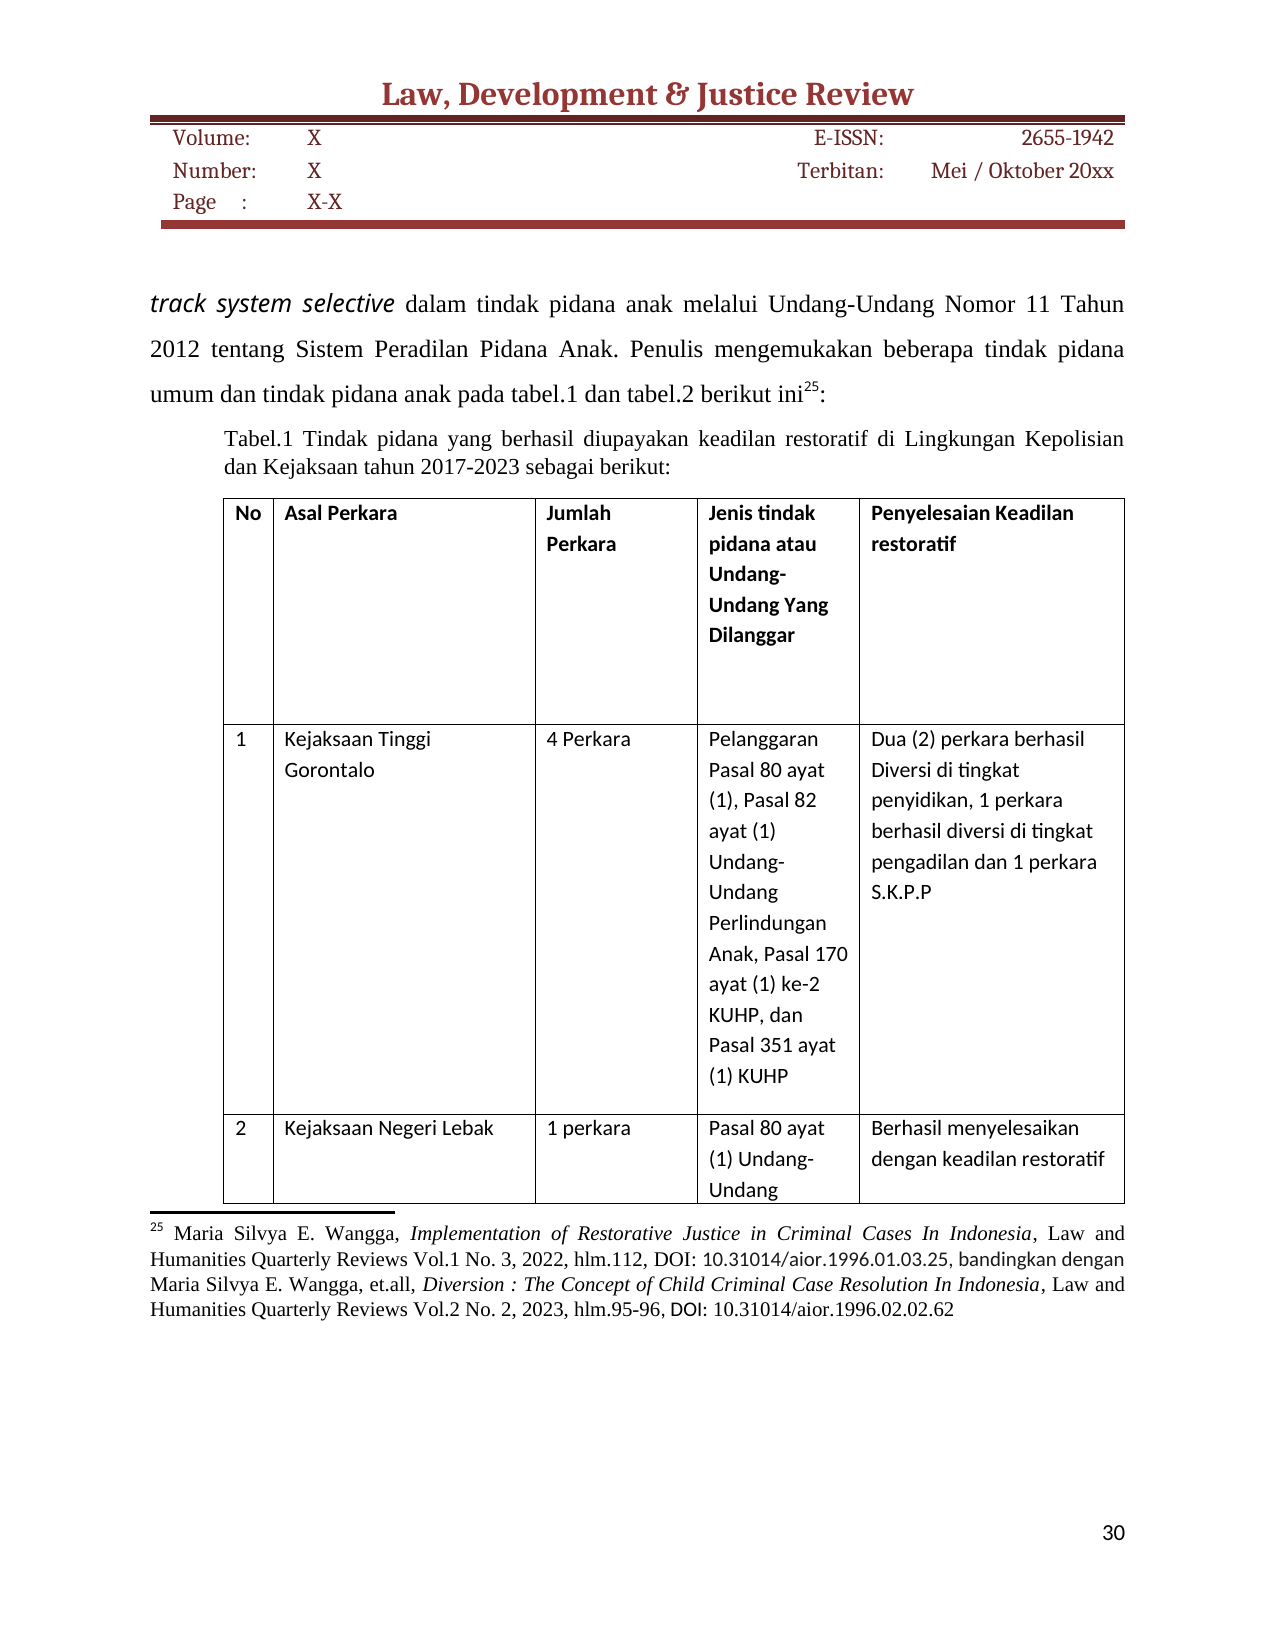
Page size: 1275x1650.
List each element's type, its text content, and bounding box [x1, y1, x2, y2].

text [150, 286, 1125, 409]
table_cell Dua (2) perkara berhasil Diversi di tingkat penyidikan, 1 perkara berhasil diversi di tingkat pengadilan dan 1 perkara S.K.P.P [860, 725, 1124, 1113]
table_cell [860, 673, 1124, 724]
table_cell 1 perkara [536, 1115, 697, 1202]
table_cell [698, 1115, 859, 1202]
table_cell 2 [224, 1115, 273, 1202]
table_header No [224, 499, 273, 673]
list Tabel.1 Tindak pidana yang berhasil diupayakan keadilan restoratif di Lingkungan Kepolisian dan Kejaksaan tahun 2017-2023 sebagai berikut: [224, 424, 1125, 479]
table_cell [698, 673, 859, 724]
table_cell [536, 673, 697, 724]
table_cell Kejaksaan Tinggi Gorontalo [274, 725, 535, 1113]
table_cell Pelanggaran Pasal 80 ayat (1), Pasal 82 ayat (1) Undang-Undang Perlindungan Anak, Pasal 170 ayat (1) ke-2 KUHP, dan Pasal 351 ayat (1) KUHP [698, 725, 859, 1113]
table_cell 4 Perkara [536, 725, 697, 1113]
table_header Penyelesaian Keadilan restoratif [860, 499, 1124, 673]
table_header Jumlah Perkara [536, 499, 697, 673]
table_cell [274, 1115, 535, 1202]
table_cell 1 [224, 725, 273, 1113]
table_header Jenis tindak pidana atau Undang-Undang Yang Dilanggar [698, 499, 859, 673]
table_cell [274, 673, 535, 724]
table_cell [224, 673, 273, 724]
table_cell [860, 1115, 1124, 1202]
table_header Asal Perkara [274, 499, 535, 673]
